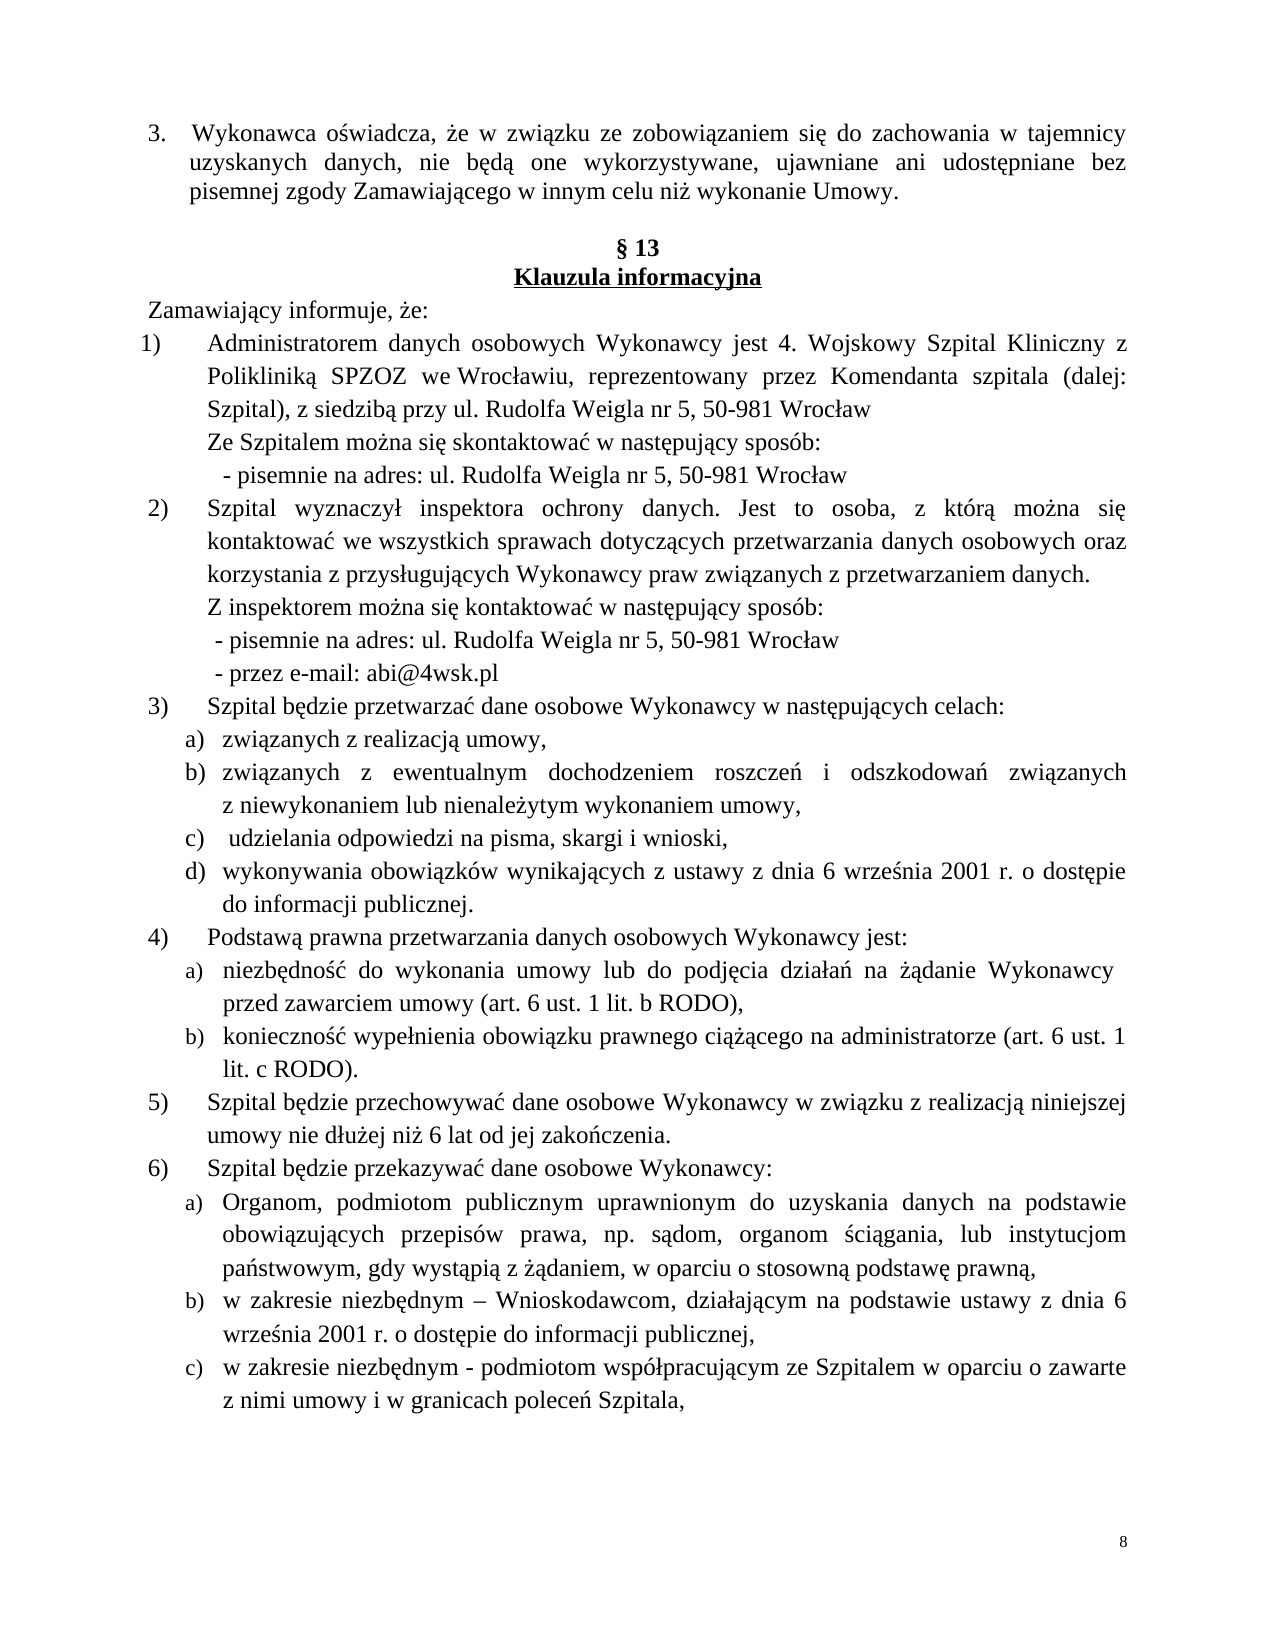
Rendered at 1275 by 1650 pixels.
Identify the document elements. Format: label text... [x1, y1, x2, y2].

text Klauzula informacyjna [148, 262, 1127, 291]
list w zakresie niezbędnym - podmiotom współpracującym ze Szpitalem w oparciu o zawarte z nimi umowy i w granicach poleceń Szpitala, [185, 1352, 1127, 1413]
text § 13 [148, 233, 1127, 262]
list Podstawą prawna przetwarzania danych osobowych Wykonawcy jest: [148, 922, 1127, 951]
list wykonywania obowiązków wynikających z ustawy z dnia 6 września 2001 r. o dostępie do informacji publicznej. [185, 856, 1127, 918]
list Szpital będzie przechowywać dane osobowe Wykonawcy w związku z realizacją niniejszej umowy nie dłużej niż 6 lat od jej zakończenia. [148, 1087, 1127, 1149]
list w zakresie niezbędnym – Wnioskodawcom, działającym na podstawie ustawy z dnia 6 września 2001 r. o dostępie do informacji publicznej, [185, 1286, 1127, 1347]
text 3. Wykonawca oświadcza, że w związku ze zobowiązaniem się do zachowania w tajemnicy uzyskanych danych, nie będą one wykorzystywane, ujawniane ani udostępniane bez pisemnej zgody Zamawiającego w innym celu niż wykonanie Umowy. [148, 118, 1127, 204]
list Szpital będzie przetwarzać dane osobowe Wykonawcy w następujących celach: [148, 691, 1127, 720]
list Szpital wyznaczył inspektora ochrony danych. Jest to osoba, z którą można się kontaktować we wszystkich sprawach dotyczących przetwarzania danych osobowych oraz korzystania z przysługujących Wykonawcy praw związanych z przetwarzaniem danych. [148, 493, 1127, 588]
list udzielania odpowiedzi na pisma, skargi i wnioski, [185, 823, 1127, 852]
text - pisemnie na adres: ul. Rudolfa Weigla nr 5, 50-981 Wrocław [148, 625, 1127, 654]
text Zamawiający informuje, że: [148, 295, 1127, 324]
list - pisemnie na adres: ul. Rudolfa Weigla nr 5, 50-981 Wrocław [223, 460, 1127, 489]
text Ze Szpitalem można się skontaktować w następujący sposób: [177, 427, 1127, 456]
list Szpital będzie przekazywać dane osobowe Wykonawcy: [148, 1153, 1127, 1182]
list konieczność wypełnienia obowiązku prawnego ciążącego na administratorze (art. 6 ust. 1 lit. c RODO). [185, 1021, 1127, 1083]
list Organom, podmiotom publicznym uprawnionym do uzyskania danych na podstawie obowiązujących przepisów prawa, np. sądom, organom ściągania, lub instytucjom państwowym, gdy wystąpią z żądaniem, w oparciu o stosowną podstawę prawną, [185, 1187, 1127, 1281]
list niezbędność do wykonania umowy lub do podjęcia działań na żądanie Wykonawcy przed zawarciem umowy (art. 6 ust. 1 lit. b RODO), [185, 955, 1127, 1017]
text - przez e-mail: abi@4wsk.pl [148, 658, 1127, 687]
list Z inspektorem można się kontaktować w następujący sposób: [207, 592, 1127, 621]
list związanych z realizacją umowy, [185, 724, 1127, 753]
list Administratorem danych osobowych Wykonawcy jest 4. Wojskowy Szpital Kliniczny z Polikliniką SPZOZ we Wrocławiu, reprezentowany przez Komendanta szpitala (dalej: Szpital), z siedzibą przy ul. Rudolfa Weigla nr 5, 50-981 Wrocław [140, 328, 1127, 423]
list związanych z ewentualnym dochodzeniem roszczeń i odszkodowań związanych z niewykonaniem lub nienależytym wykonaniem umowy, [185, 757, 1127, 819]
